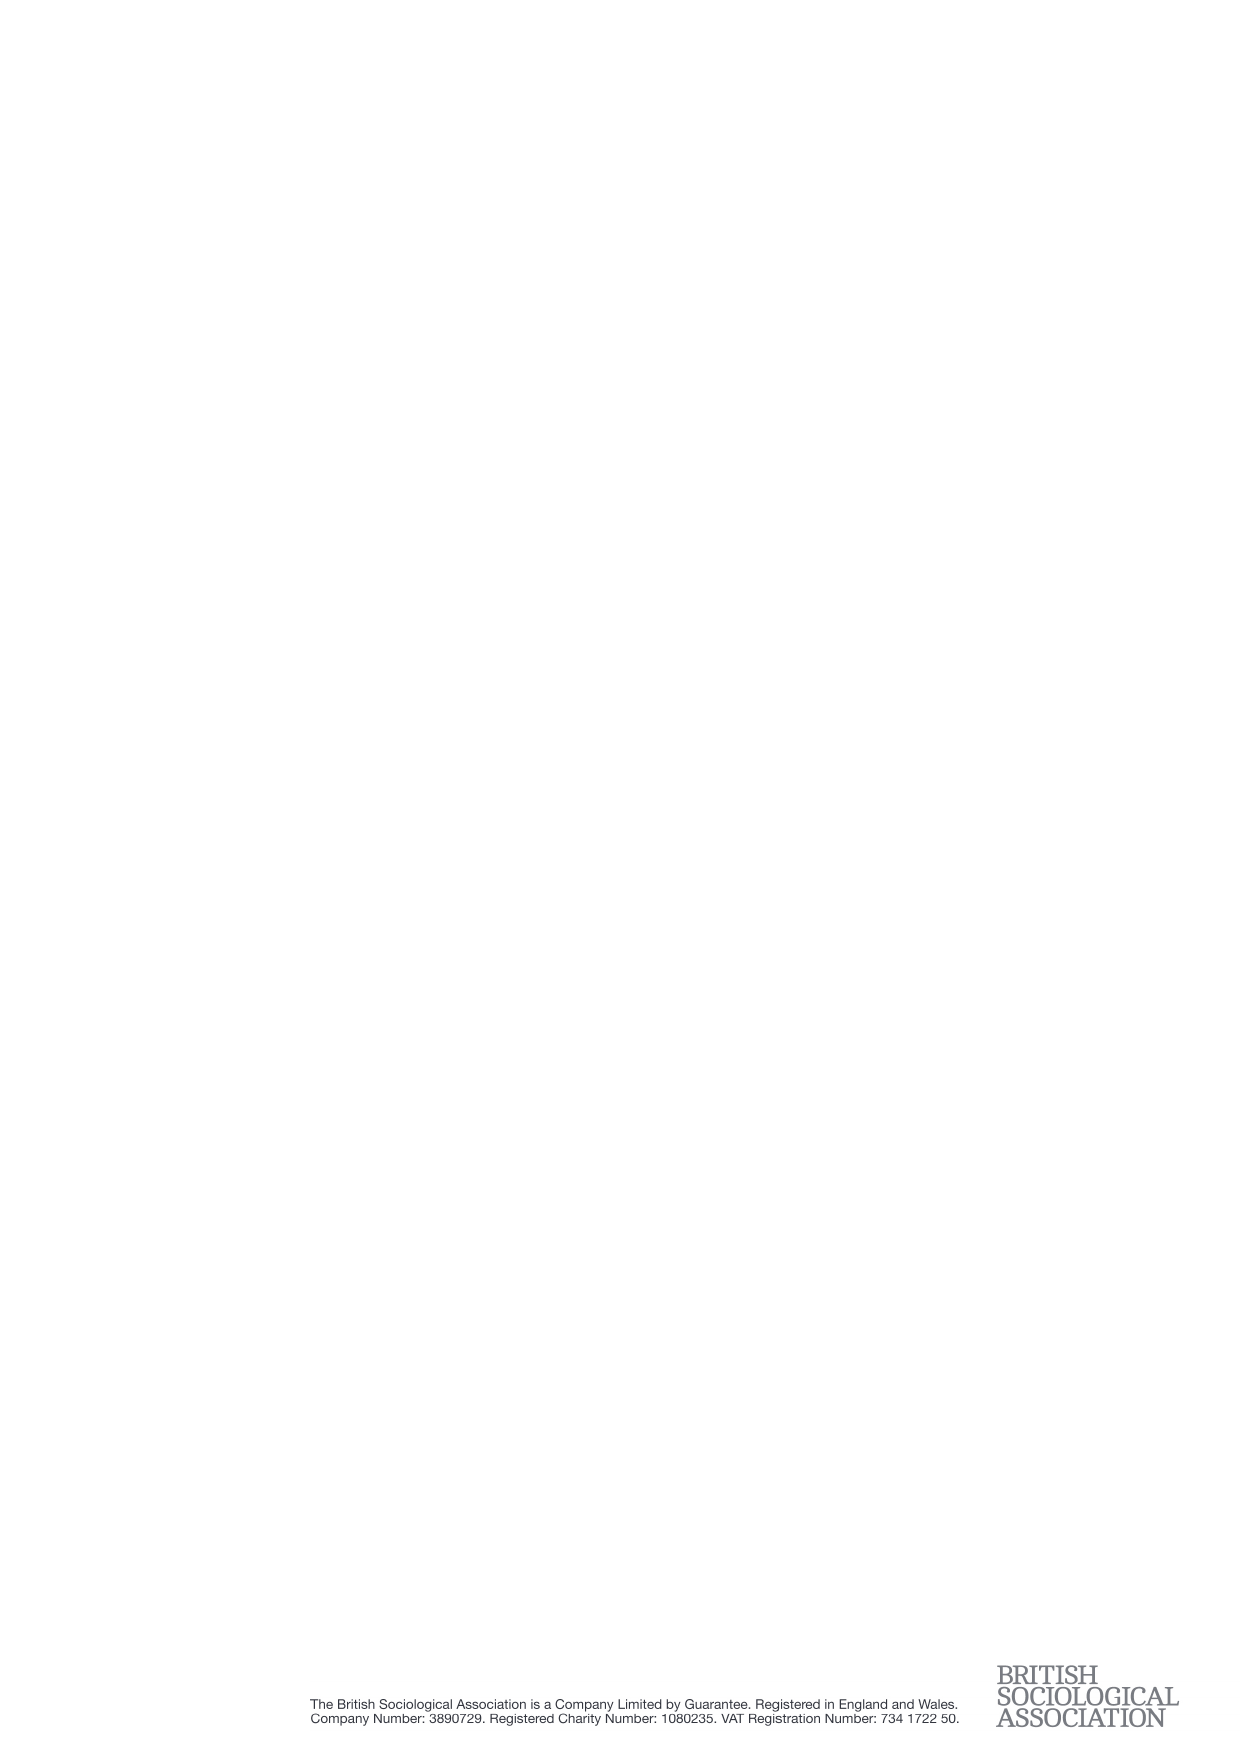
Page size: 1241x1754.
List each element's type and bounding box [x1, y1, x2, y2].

picture [310, 1665, 1241, 1737]
